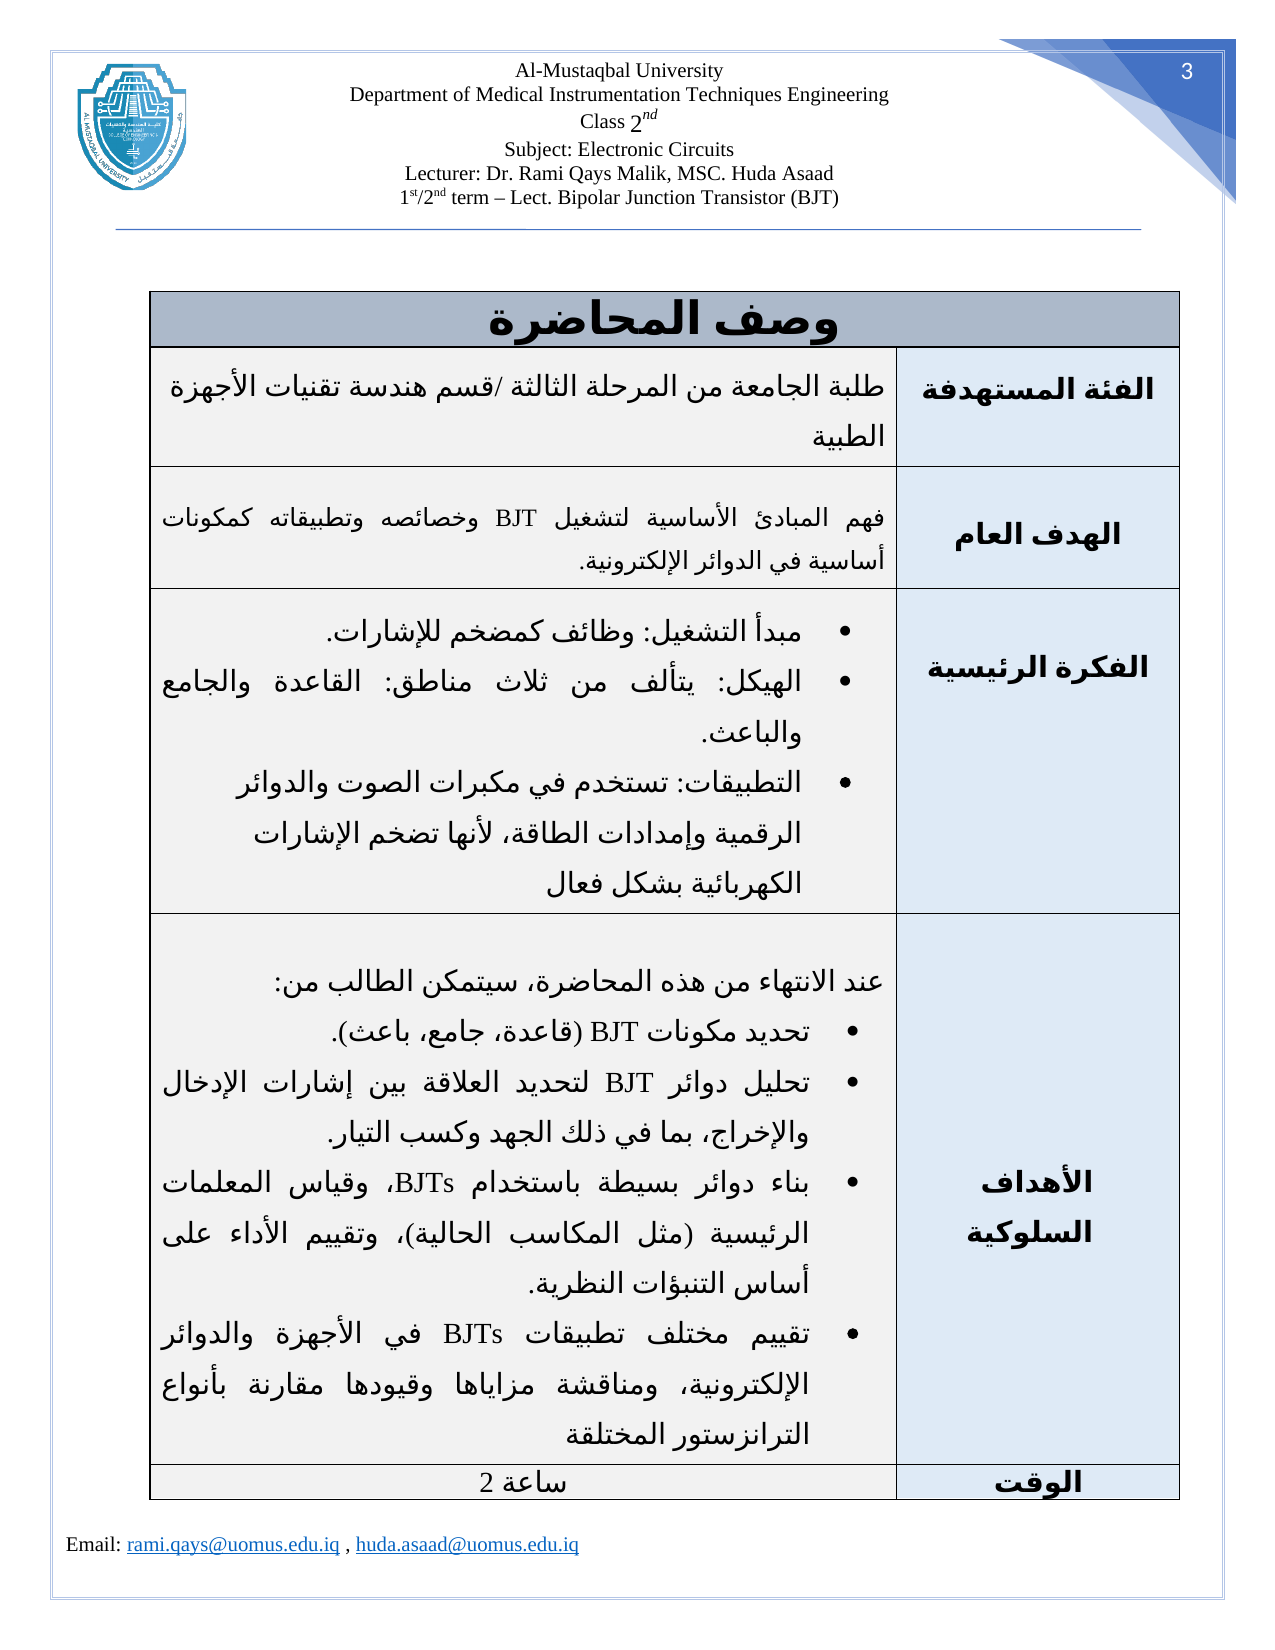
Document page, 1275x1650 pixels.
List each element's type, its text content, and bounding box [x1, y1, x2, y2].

table_cell الوقت [897, 1465, 1179, 1498]
table_cell الفكرة الرئيسية [897, 589, 1179, 913]
picture [997, 51, 1224, 205]
table_cell فهم المبادئ الأساسية لتشغيل BJT وخصائصه وتطبيقاته كمكونات أساسية في الدوائر الإلكترونية. [151, 467, 896, 588]
table_header وصف المحاضرة [151, 292, 1179, 346]
picture [76, 63, 186, 189]
picture [997, 39, 1236, 205]
table_cell طلبة الجامعة من المرحلة الثالثة /قسم هندسة تقنيات الأجهزة الطبية [151, 348, 896, 466]
table_cell عند الانتهاء من هذه المحاضرة، سيتمكن الطالب من: تحديد مكونات BJT (قاعدة، جامع، باعث). تحليل دوائر BJT لتحديد العلاقة بين إشارات الإدخال والإخراج، بما في ذلك الجهد وكسب التيار. بناء دوائر بسيطة باستخدام BJTs، وقياس المعلمات الرئيسية (مثل المكاسب الحالية)، وتقييم الأداء على أساس التنبؤات النظرية. تقييم مختلف تطبيقات BJTs في الأجهزة والدوائر الإلكترونية، ومناقشة مزاياها وقيودها مقارنة بأنواع الترانزستور المختلقة [151, 914, 896, 1464]
table_cell الفئة المستهدفة [897, 348, 1179, 466]
table_cell مبدأ التشغيل: وظائف كمضخم للإشارات. الهيكل: يتألف من ثلاث مناطق: القاعدة والجامع والباعث. التطبيقات: تستخدم في مكبرات الصوت والدوائر الرقمية وإمدادات الطاقة، لأنها تضخم الإشارات الكهربائية بشكل فعال [151, 589, 896, 913]
picture [997, 53, 1222, 205]
table_cell الهدف العام [897, 467, 1179, 588]
table_cell 2 ساعة [151, 1465, 896, 1498]
table_cell الأهداف السلوكية [897, 914, 1179, 1464]
